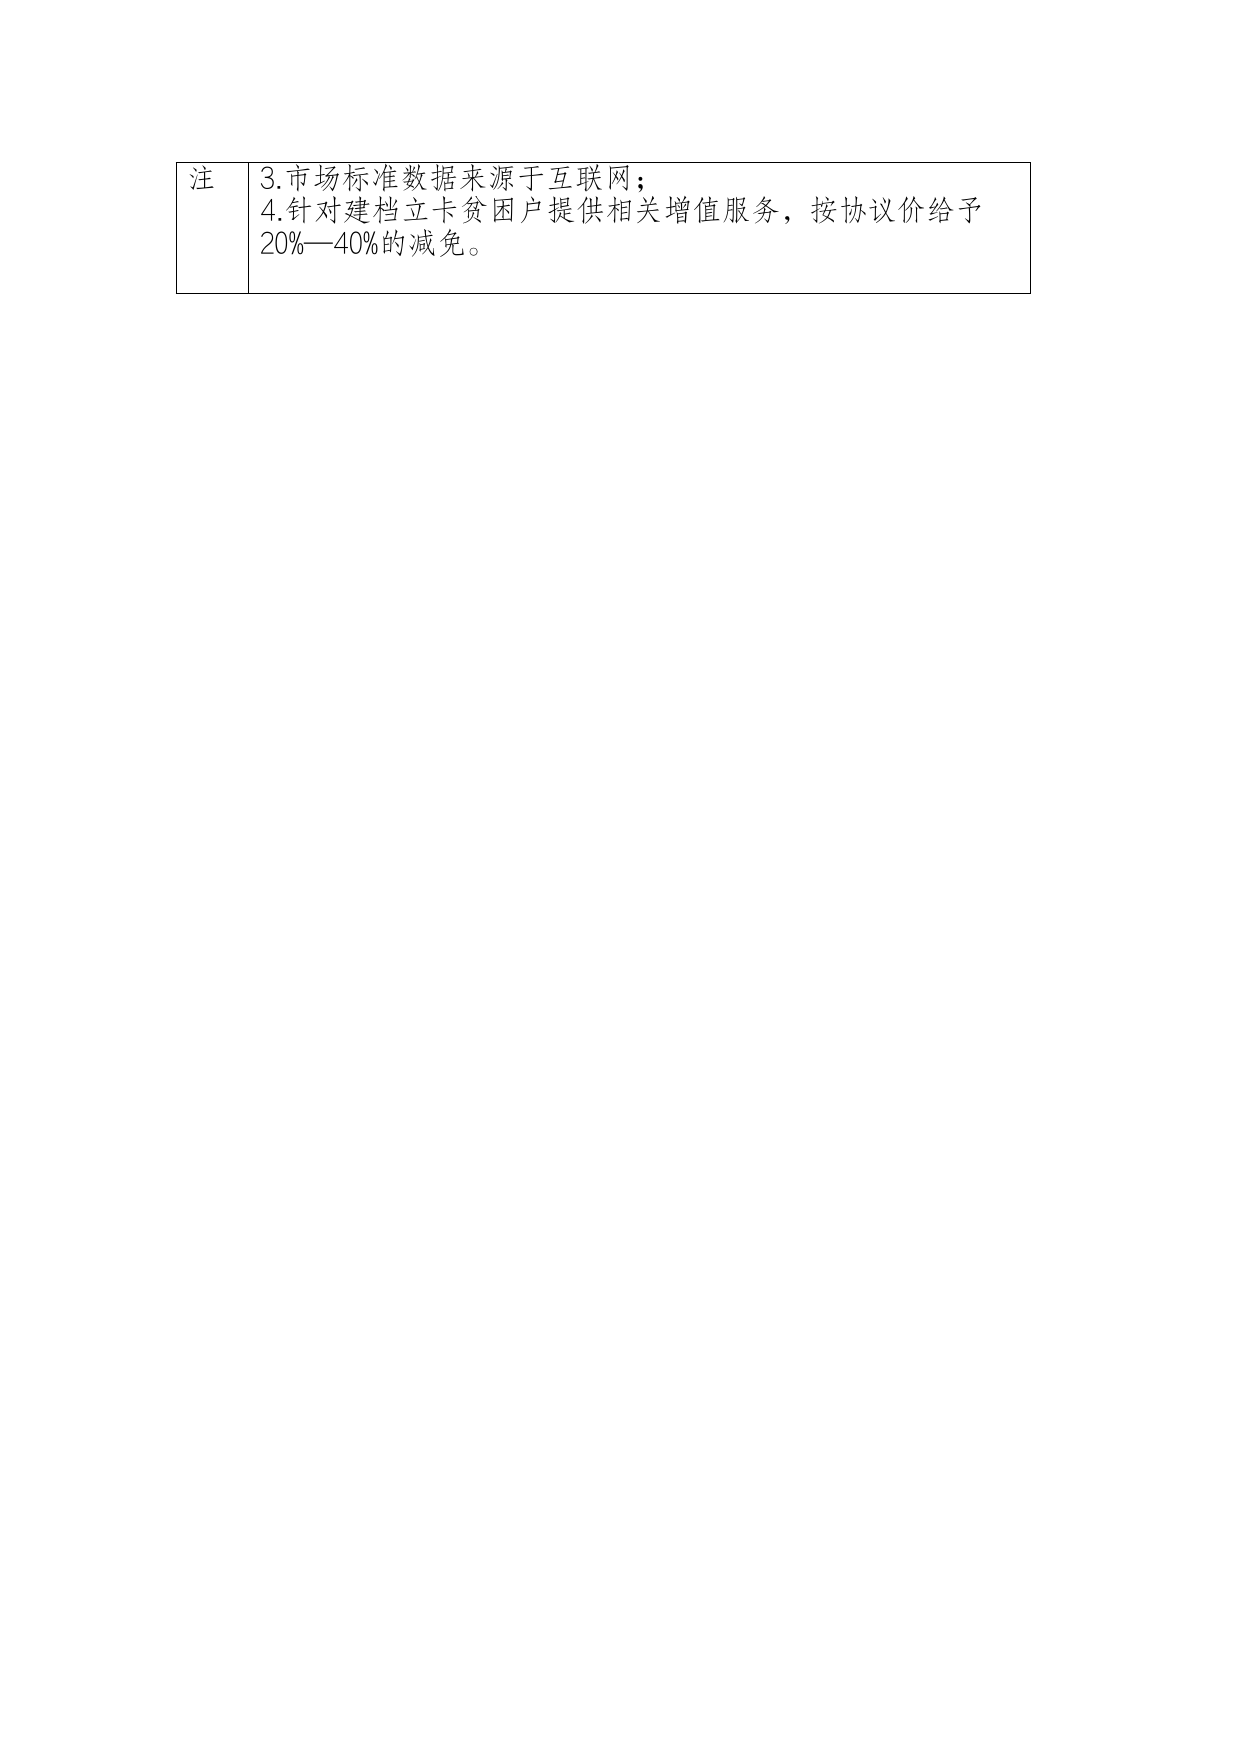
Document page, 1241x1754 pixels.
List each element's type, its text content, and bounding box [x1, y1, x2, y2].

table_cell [249, 163, 1030, 293]
table_cell 备注 [177, 163, 248, 293]
